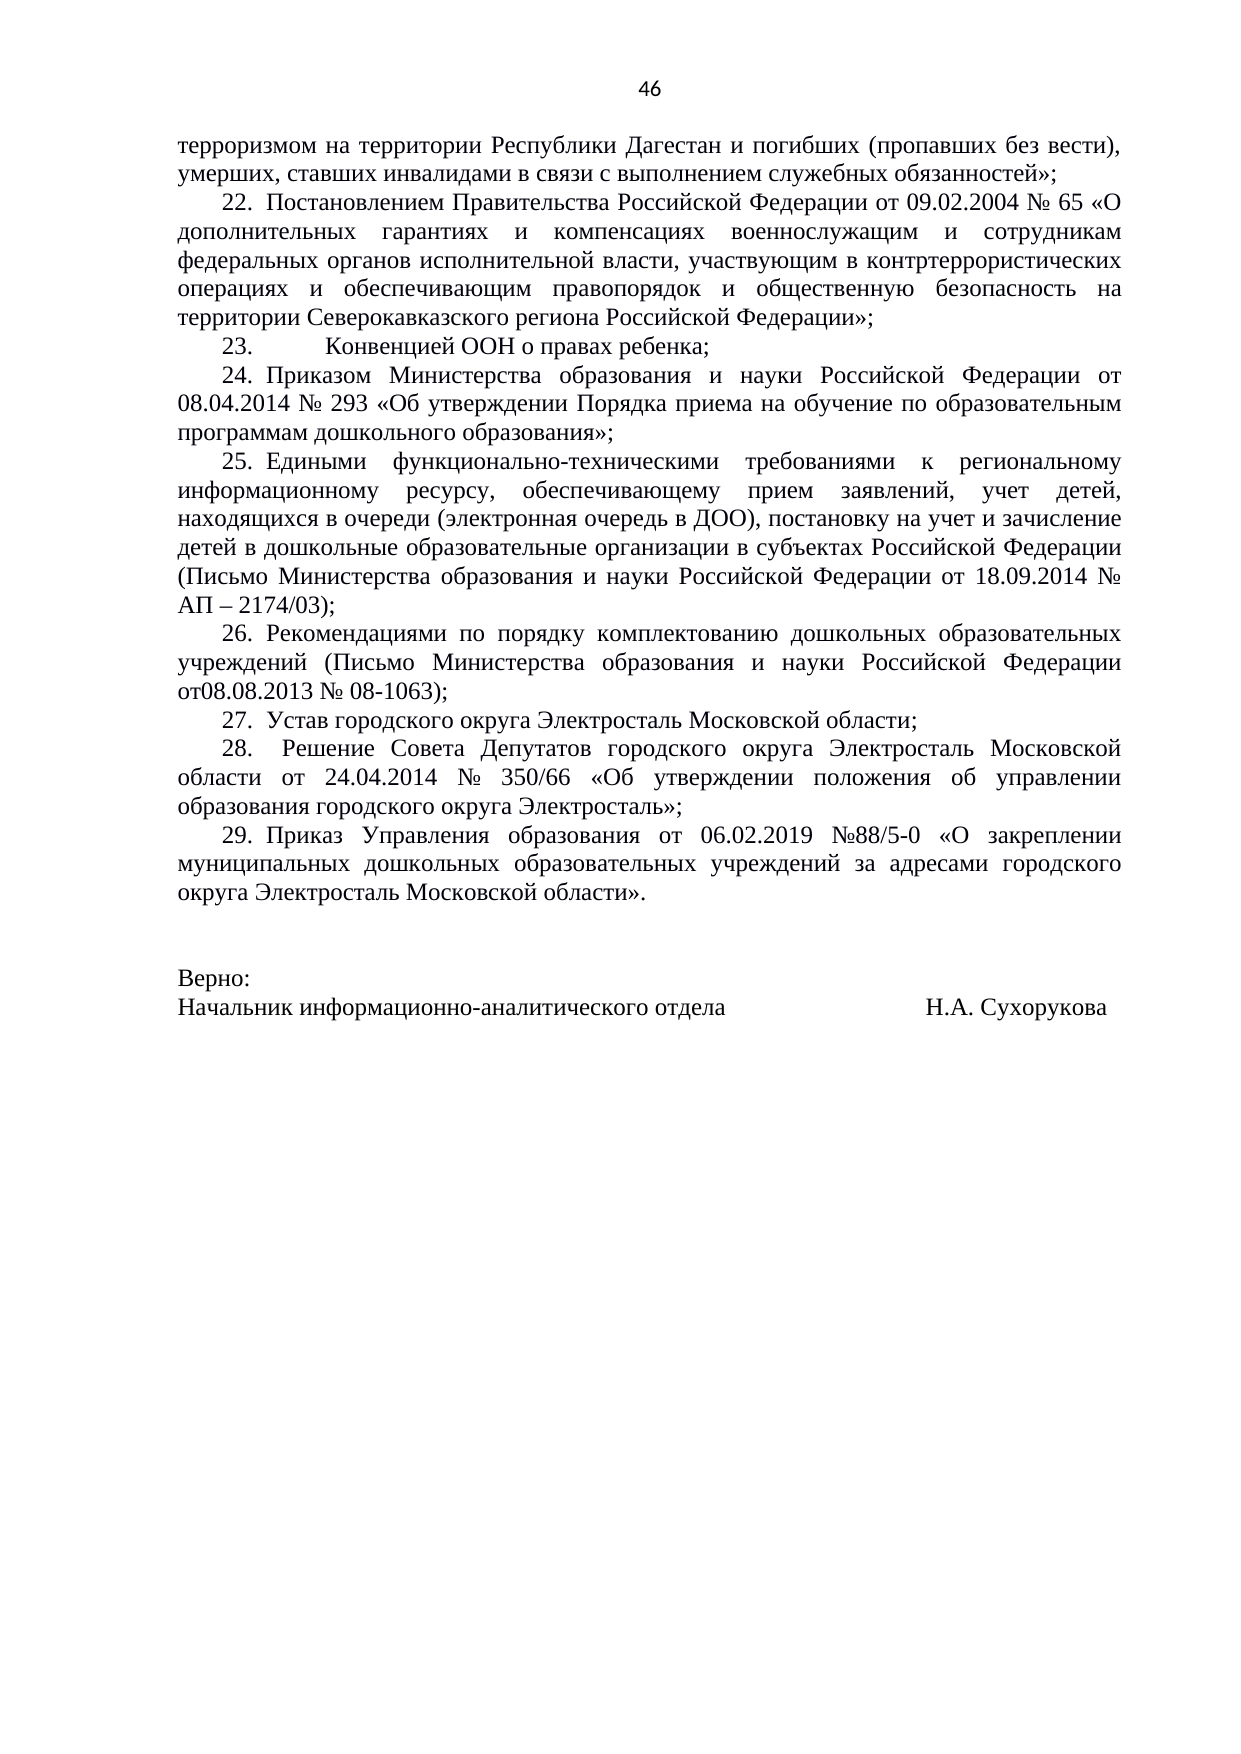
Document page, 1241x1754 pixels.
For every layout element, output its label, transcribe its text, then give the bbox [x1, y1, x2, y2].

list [177, 130, 1122, 187]
list Конвенцией ООН о правах ребенка; [177, 331, 1122, 360]
list Едиными функционально-техническими требованиями к региональному информационному ресурсу, обеспечивающему прием заявлений, учет детей, находящихся в очереди (электронная очередь в ДОО), постановку на учет и зачисление детей в дошкольные образовательные организации в субъектах Российской Федерации (Письмо Министерства образования и науки Российской Федерации от 18.09.2014 № АП – 2174/03); [177, 446, 1122, 618]
text Начальник информационно-аналитического отдела Н.А. Сухорукова [177, 992, 1122, 1021]
list Приказом Министерства образования и науки Российской Федерации от 08.04.2014 № 293 «Об утверждении Порядка приема на обучение по образовательным программам дошкольного образования»; [177, 360, 1122, 446]
list Рекомендациями по порядку комплектованию дошкольных образовательных учреждений (Письмо Министерства образования и науки Российской Федерации от08.08.2013 № 08-1063); [177, 618, 1122, 705]
list Устав городского округа Электросталь Московской области; [177, 705, 1122, 733]
list Постановлением Правительства Российской Федерации от 09.02.2004 № 65 «О дополнительных гарантиях и компенсациях военнослужащим и сотрудникам федеральных органов исполнительной власти, участвующим в контртеррористических операциях и обеспечивающим правопорядок и общественную безопасность на территории Северокавказского региона Российской Федерации»; [177, 187, 1122, 331]
list Решение Совета Депутатов городского округа Электросталь Московской области от 24.04.2014 № 350/66 «Об утверждении положения об управлении образования городского округа Электросталь»; [177, 733, 1122, 820]
text Верно: [177, 963, 1122, 992]
list Приказ Управления образования от 06.02.2019 №88/5-0 «О закреплении муниципальных дошкольных образовательных учреждений за адресами городского округа Электросталь Московской области». [177, 820, 1122, 906]
